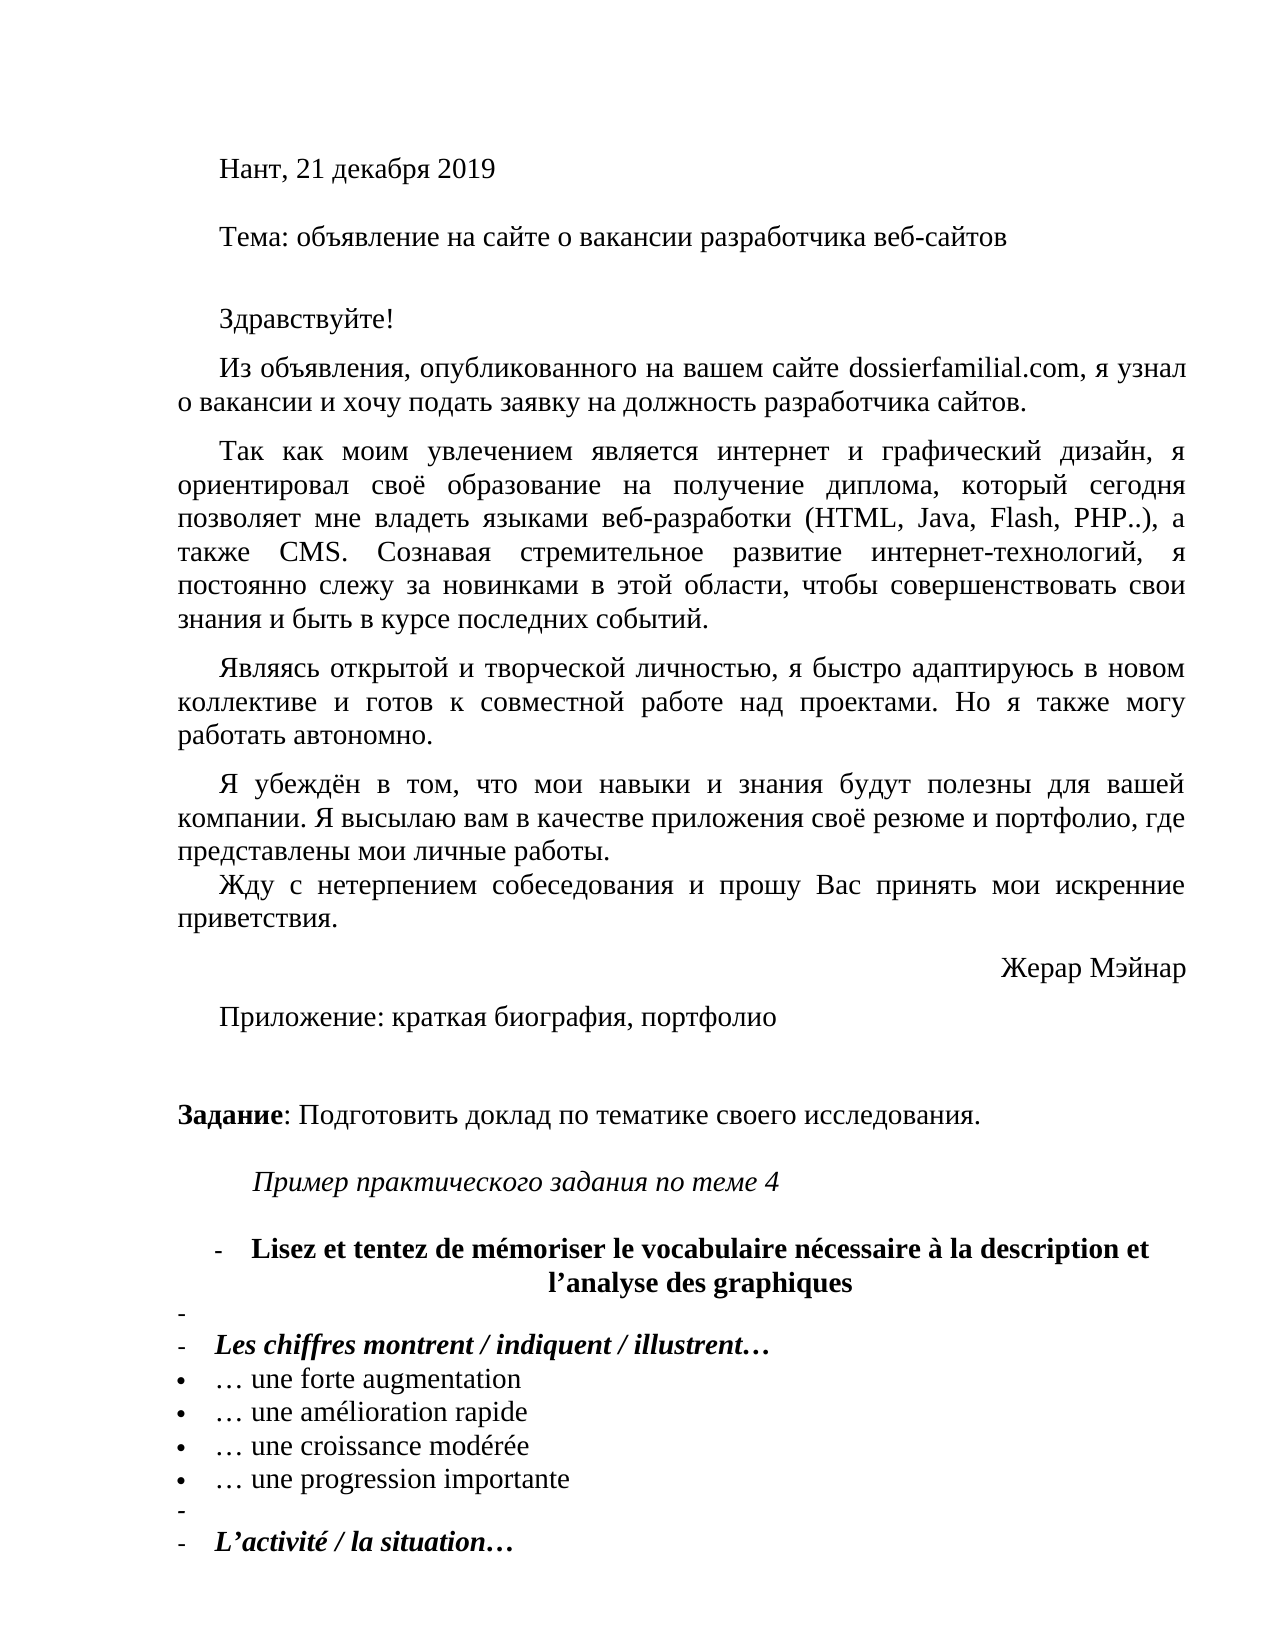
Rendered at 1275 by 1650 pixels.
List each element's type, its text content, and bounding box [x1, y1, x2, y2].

list Lisez et tentez de mémoriser le vocabulaire nécessaire à la description et l’analyse des graphiques [177, 1231, 1186, 1298]
text Тема: объявление на сайте о вакансии разработчика веб-сайтов [177, 219, 1186, 252]
text Приложение: краткая биография, портфолио [177, 999, 1186, 1032]
list L’activité / la situation… [177, 1524, 1186, 1557]
text Являясь открытой и творческой личностью, я быстро адаптируюсь в новом коллективе и готов к совместной работе над проектами. Но я также могу работать автономно. [177, 650, 1186, 751]
list … une croissance modérée [177, 1428, 1186, 1461]
list … une forte augmentation [177, 1361, 1186, 1394]
text Так как моим увлечением является интернет и графический дизайн, я ориентировал своё образование на получение диплома, который сегодня позволяет мне владеть языками веб-разработки (HTML, Java, Flash, PHP..), а также CMS. Сознавая стремительное развитие интернет-технологий, я постоянно слежу за новинками в этой области, чтобы совершенствовать свои знания и быть в курсе последних событий. [177, 433, 1186, 634]
list … une progression importante [177, 1461, 1186, 1495]
text Пример практического задания по теме 4 [177, 1164, 1186, 1198]
text Задание: Подготовить доклад по тематике своего исследования. [177, 1097, 1186, 1131]
text Из объявления, опубликованного на вашем сайте dossierfamilial.com, я узнал о вакансии и хочу подать заявку на должность разработчика сайтов. [177, 351, 1186, 418]
text Нант, 21 декабря 2019 [177, 152, 1186, 185]
text Я убеждён в том, что мои навыки и знания будут полезны для вашей компании. Я высылаю вам в качестве приложения своё резюме и портфолио, где представлены мои личные работы. [177, 766, 1186, 867]
text Жду с нетерпением собеседования и прошу Вас принять мои искренние приветствия. [177, 867, 1186, 934]
list … une amélioration rapide [177, 1394, 1186, 1428]
list Les chiffres montrent / indiquent / illustrent… [177, 1327, 1186, 1361]
text Жерар Мэйнар [177, 950, 1186, 983]
text Здравствуйте! [177, 301, 1186, 335]
